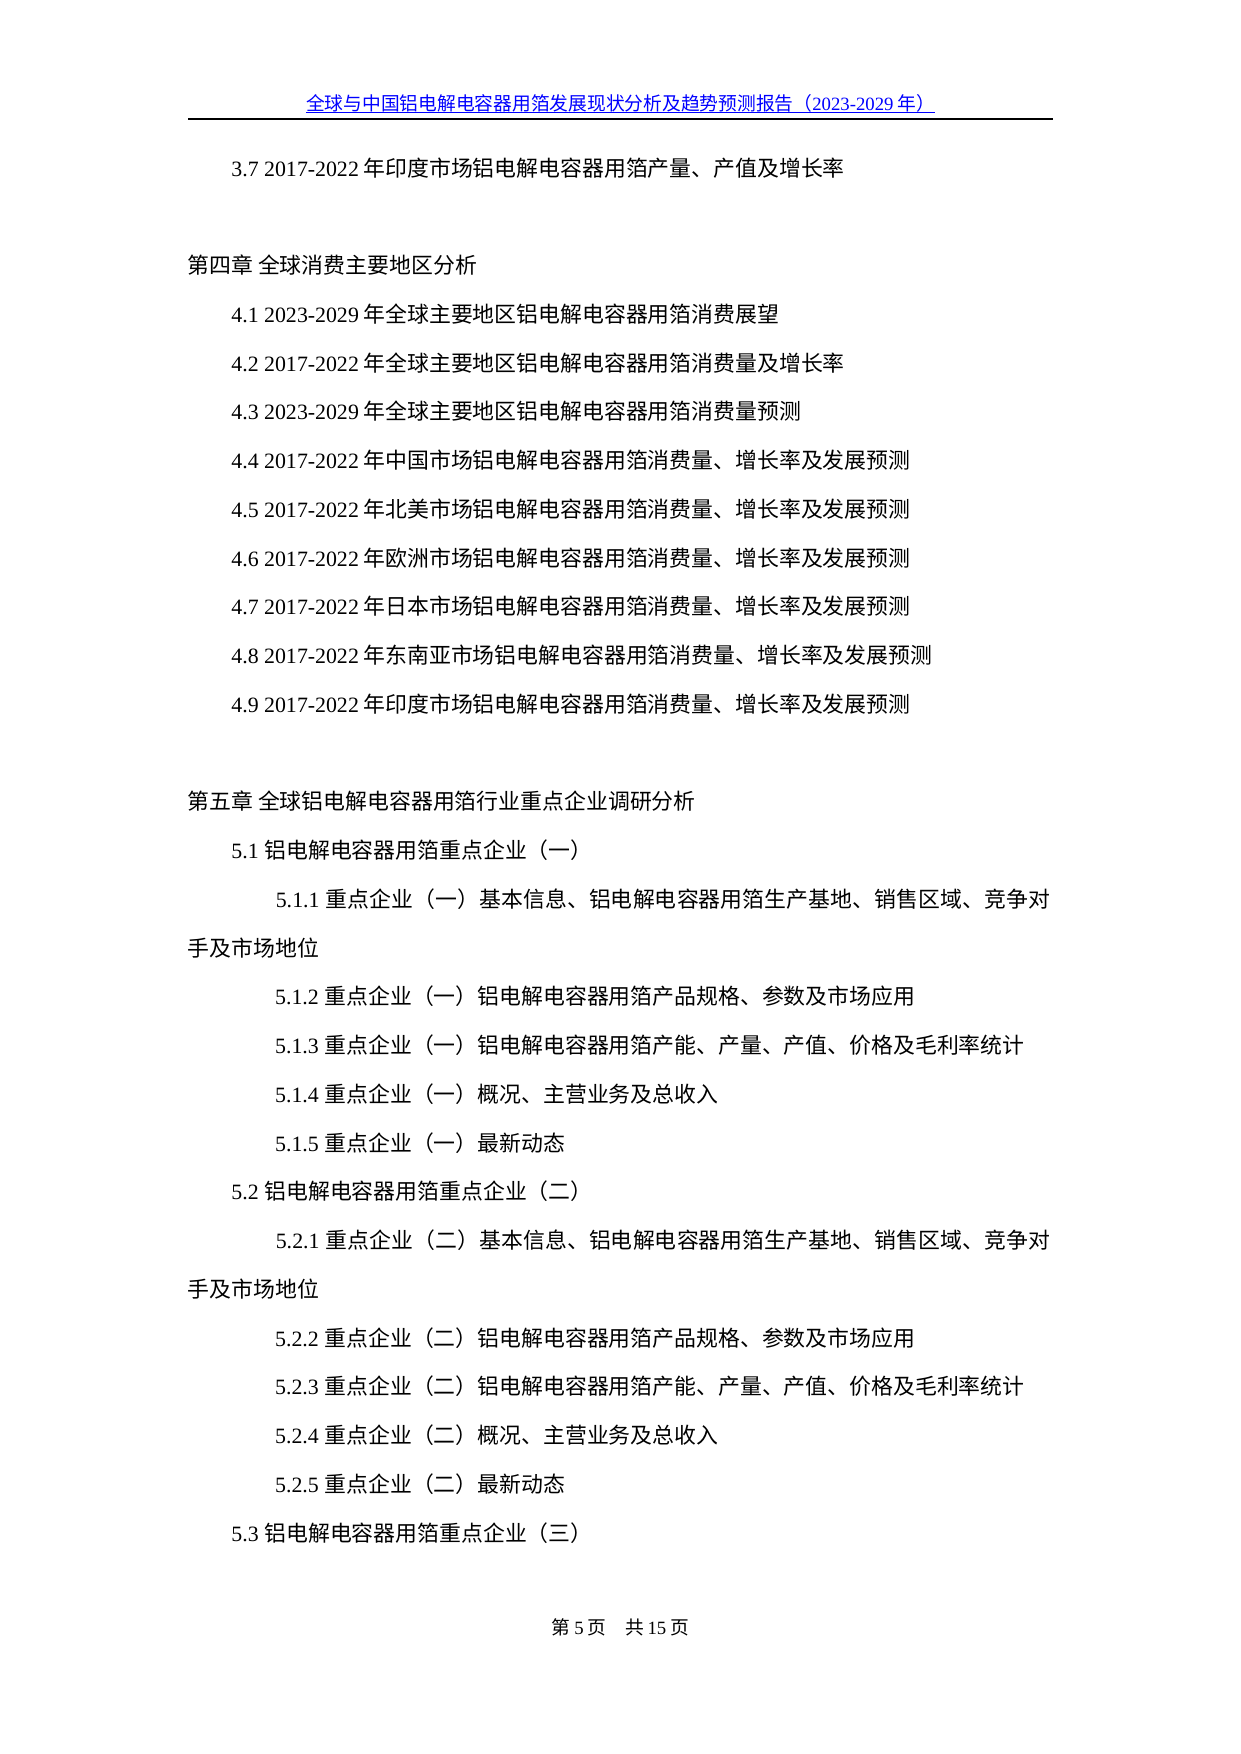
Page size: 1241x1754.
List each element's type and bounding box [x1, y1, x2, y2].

text [187, 150, 1053, 1548]
